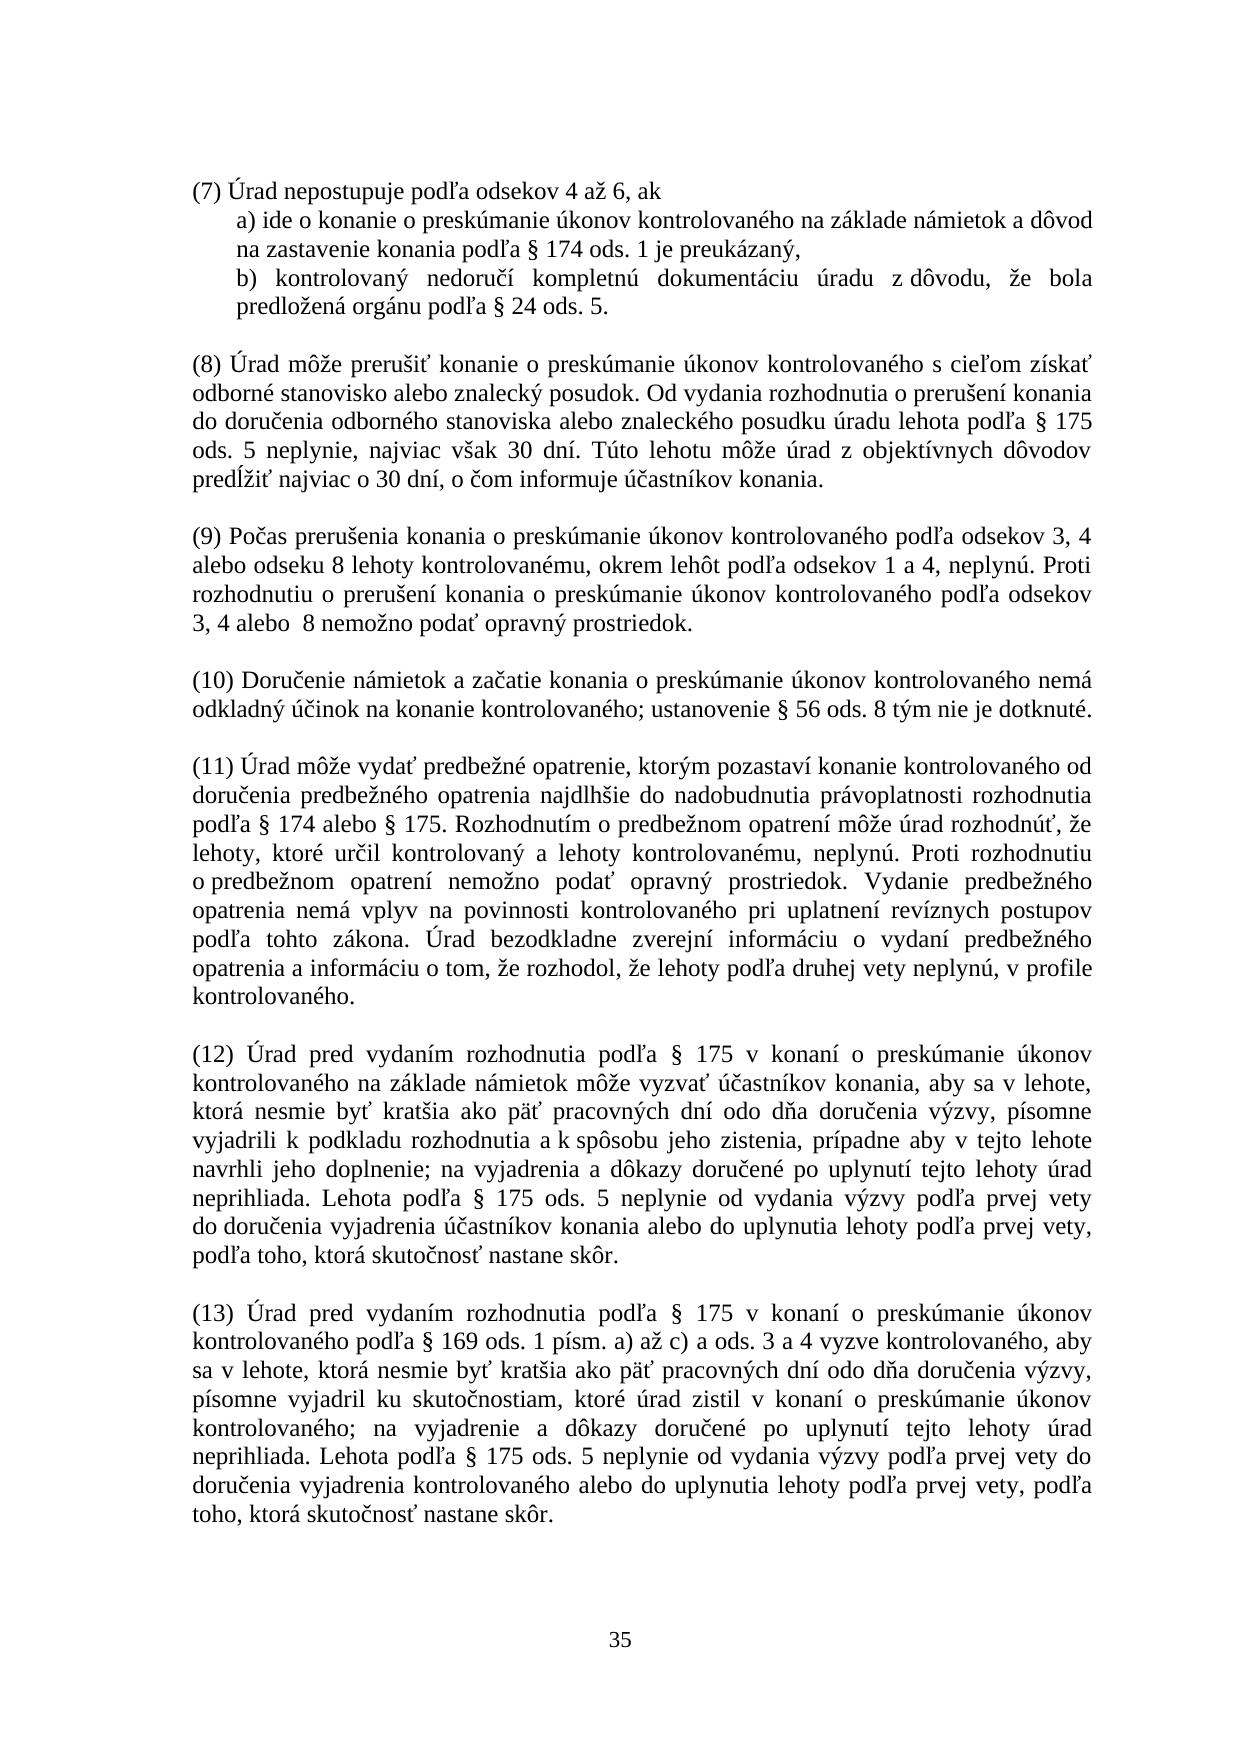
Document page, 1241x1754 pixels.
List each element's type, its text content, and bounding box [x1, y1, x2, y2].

text (11) Úrad môže vydať predbežné opatrenie, ktorým pozastaví konanie kontrolovaného od doručenia predbežného opatrenia najdlhšie do nadobudnutia právoplatnosti rozhodnutia podľa § 174 alebo § 175. Rozhodnutím o predbežnom opatrení môže úrad rozhodnúť, že lehoty, ktoré určil kontrolovaný a lehoty kontrolovanému, neplynú. Proti rozhodnutiu o predbežnom opatrení nemožno podať opravný prostriedok. Vydanie predbežného opatrenia nemá vplyv na povinnosti kontrolovaného pri uplatnení revíznych postupov podľa tohto zákona. Úrad bezodkladne zverejní informáciu o vydaní predbežného opatrenia a informáciu o tom, že rozhodol, že lehoty podľa druhej vety neplynú, v profile kontrolovaného. [192, 751, 1093, 1010]
text (12) Úrad pred vydaním rozhodnutia podľa § 175 v konaní o preskúmanie úkonov kontrolovaného na základe námietok môže vyzvať účastníkov konania, aby sa v lehote, ktorá nesmie byť kratšia ako päť pracovných dní odo dňa doručenia výzvy, písomne vyjadrili k podkladu rozhodnutia a k spôsobu jeho zistenia, prípadne aby v tejto lehote navrhli jeho doplnenie; na vyjadrenia a dôkazy doručené po uplynutí tejto lehoty úrad neprihliada. Lehota podľa § 175 ods. 5 neplynie od vydania výzvy podľa prvej vety do doručenia vyjadrenia účastníkov konania alebo do uplynutia lehoty podľa prvej vety, podľa toho, ktorá skutočnosť nastane skôr. [192, 1039, 1093, 1269]
text (7) Úrad nepostupuje podľa odsekov 4 až 6, ak [192, 176, 1093, 205]
text b) kontrolovaný nedoručí kompletnú dokumentáciu úradu z dôvodu, že bola predložená orgánu podľa § 24 ods. 5. [236, 263, 1093, 320]
text (9) Počas prerušenia konania o preskúmanie úkonov kontrolovaného podľa odsekov 3, 4 alebo odseku 8 lehoty kontrolovanému, okrem lehôt podľa odsekov 1 a 4, neplynú. Proti rozhodnutiu o prerušení konania o preskúmanie úkonov kontrolovaného podľa odsekov 3, 4 alebo 8 nemožno podať opravný prostriedok. [192, 521, 1093, 636]
text (13) Úrad pred vydaním rozhodnutia podľa § 175 v konaní o preskúmanie úkonov kontrolovaného podľa § 169 ods. 1 písm. a) až c) a ods. 3 a 4 vyzve kontrolovaného, aby sa v lehote, ktorá nesmie byť kratšia ako päť pracovných dní odo dňa doručenia výzvy, písomne vyjadril ku skutočnostiam, ktoré úrad zistil v konaní o preskúmanie úkonov kontrolovaného; na vyjadrenie a dôkazy doručené po uplynutí tejto lehoty úrad neprihliada. Lehota podľa § 175 ods. 5 neplynie od vydania výzvy podľa prvej vety do doručenia vyjadrenia kontrolovaného alebo do uplynutia lehoty podľa prvej vety, podľa toho, ktorá skutočnosť nastane skôr. [192, 1298, 1093, 1528]
text (10) Doručenie námietok a začatie konania o preskúmanie úkonov kontrolovaného nemá odkladný účinok na konanie kontrolovaného; ustanovenie § 56 ods. 8 tým nie je dotknuté. [192, 665, 1093, 723]
text a) ide o konanie o preskúmanie úkonov kontrolovaného na základe námietok a dôvod na zastavenie konania podľa § 174 ods. 1 je preukázaný, [236, 205, 1093, 263]
text (8) Úrad môže prerušiť konanie o preskúmanie úkonov kontrolovaného s cieľom získať odborné stanovisko alebo znalecký posudok. Od vydania rozhodnutia o prerušení konania do doručenia odborného stanoviska alebo znaleckého posudku úradu lehota podľa § 175 ods. 5 neplynie, najviac však 30 dní. Túto lehotu môže úrad z objektívnych dôvodov predĺžiť najviac o 30 dní, o čom informuje účastníkov konania. [192, 349, 1093, 493]
